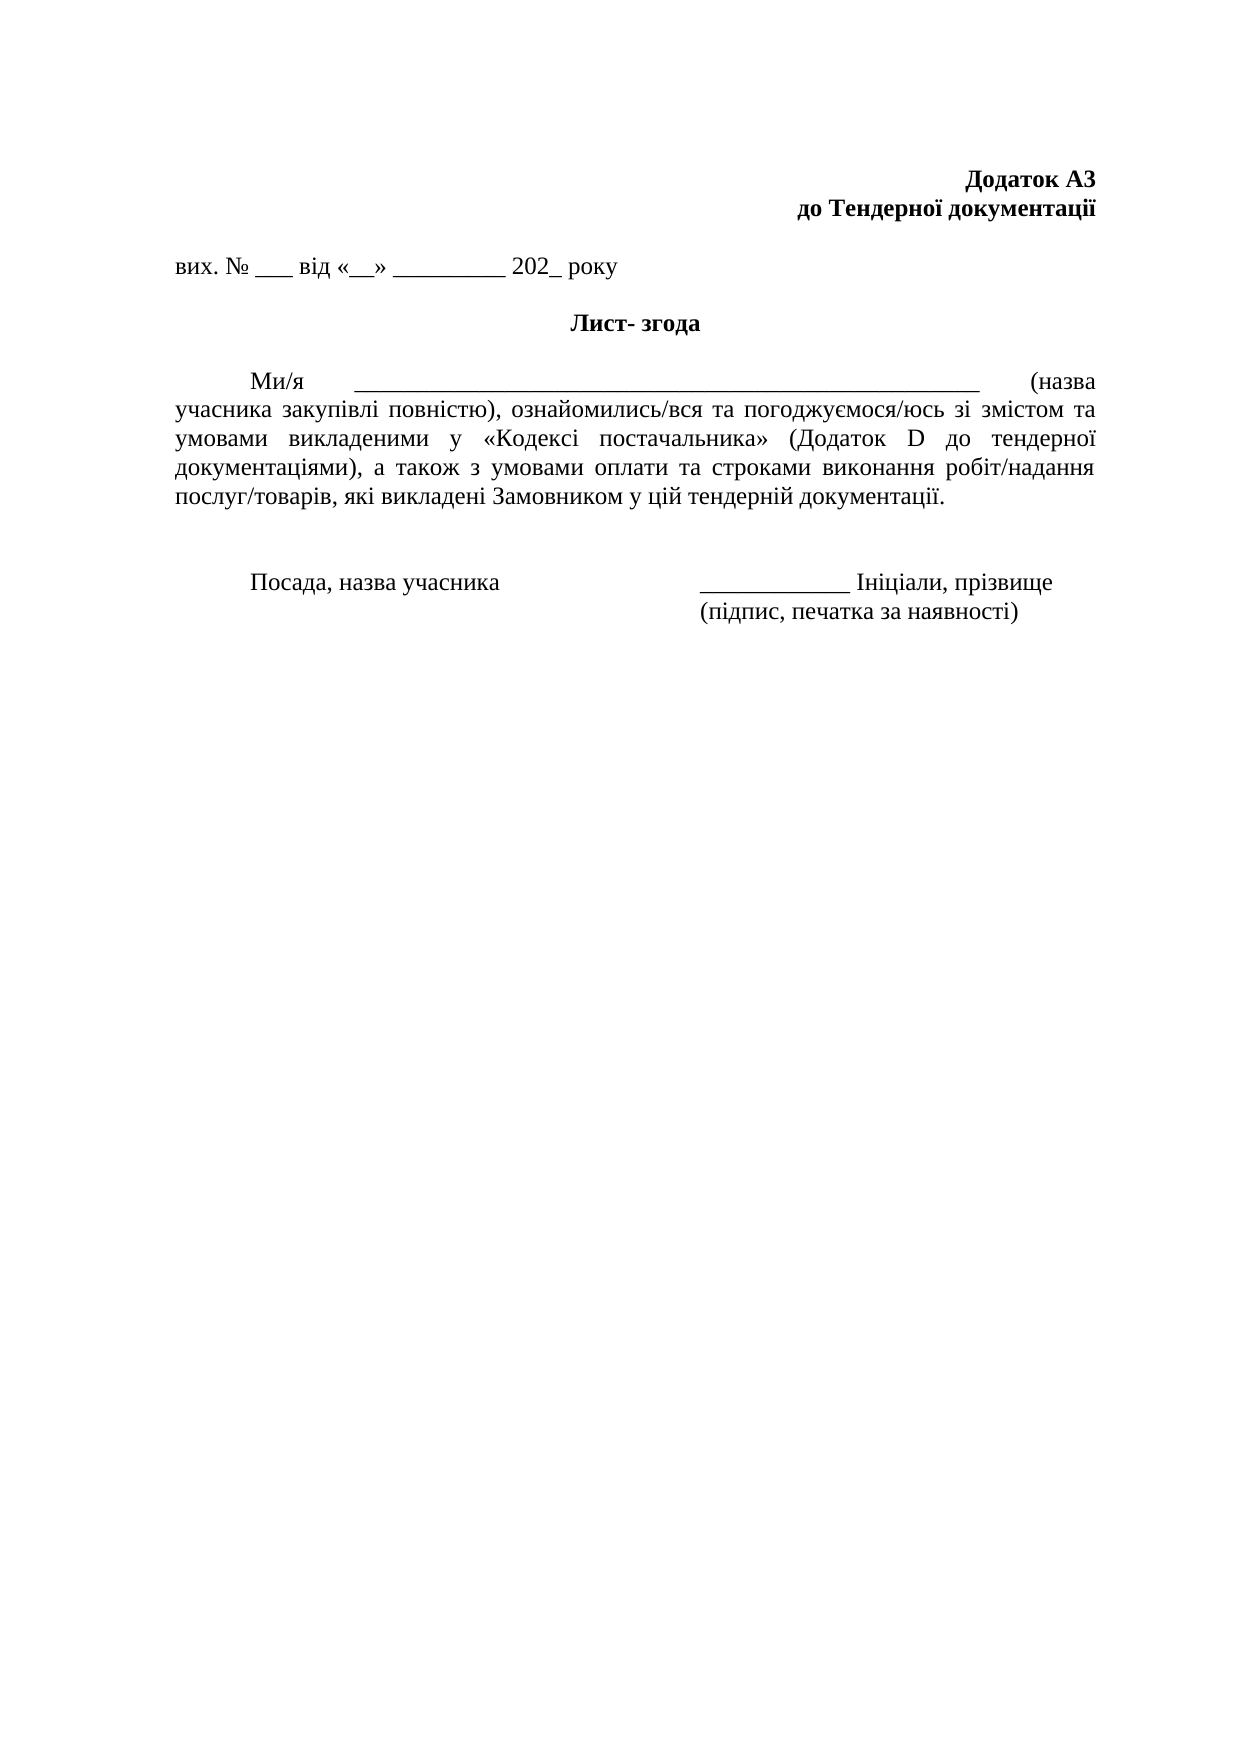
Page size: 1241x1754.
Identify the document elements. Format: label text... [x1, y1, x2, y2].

list вих. № ___ від «__» _________ 202_ року [175, 251, 1107, 279]
text до Тендерної документації [175, 193, 1096, 222]
list (підпис, печатка за наявності) [175, 596, 1107, 624]
text Додаток А3 [175, 164, 1096, 193]
text Лист- згода [175, 308, 1096, 337]
list Посада, назва учасника ____________ Ініціали, прізвище [175, 567, 1107, 596]
text Ми/я __________________________________________________ (назва учасника закупівлі повністю), ознайомились/вся та погоджуємося/юсь зі змістом та умовами викладеними у «Кодексі постачальника» (Додаток D до тендерної документаціями), а також з умовами оплати та строками виконання робіт/надання послуг/товарів, які викладені Замовником у цій тендерній документації. [175, 366, 1096, 509]
